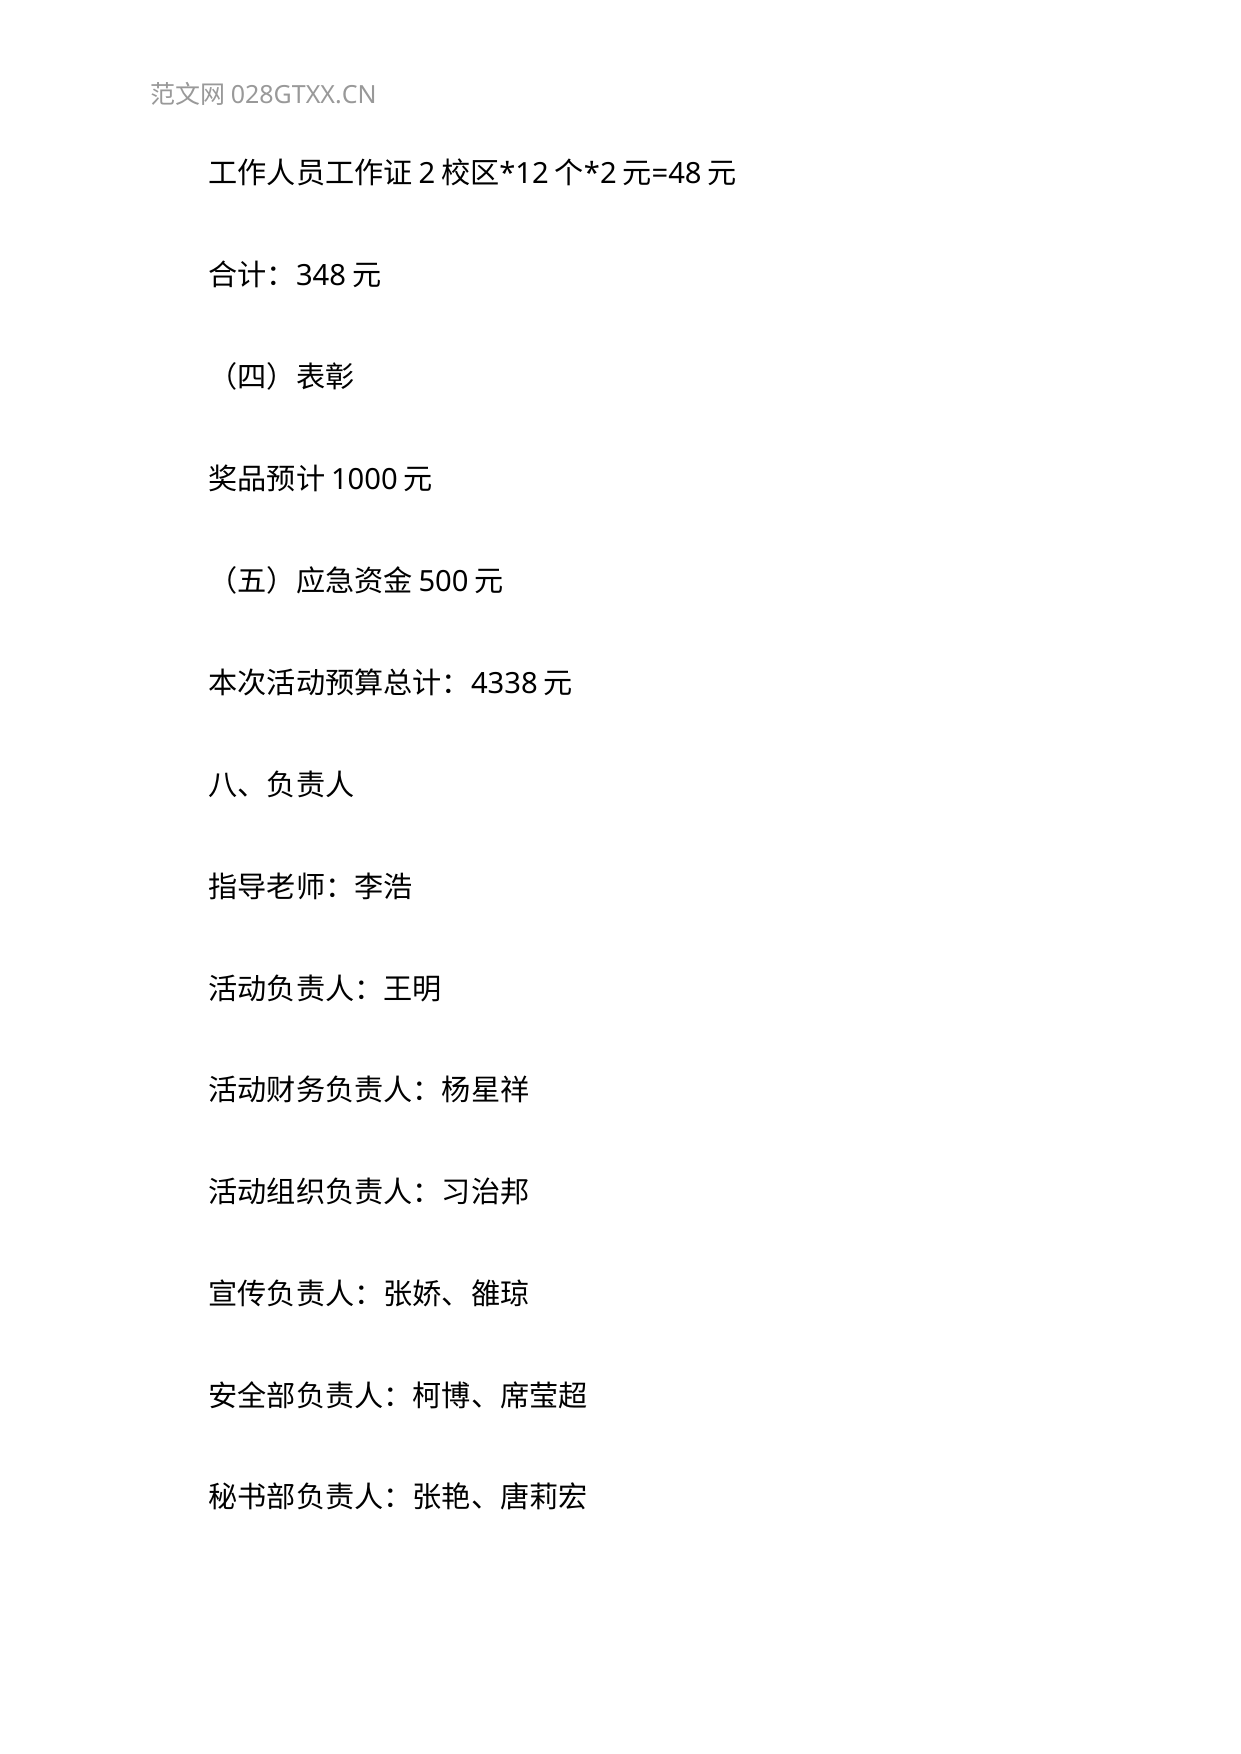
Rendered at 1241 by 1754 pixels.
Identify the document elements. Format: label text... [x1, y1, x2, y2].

text 奖品预计1000元 [150, 456, 1090, 498]
text 宣传负责人：张娇、雒琼 [150, 1271, 1090, 1313]
text 八、负责人 [150, 762, 1090, 804]
text 安全部负责人：柯博、席莹超 [150, 1372, 1090, 1414]
text 合计：348元 [150, 252, 1090, 294]
text 工作人员工作证2校区*12个*2元=48元 [150, 150, 1090, 192]
text 活动财务负责人：杨星祥 [150, 1067, 1090, 1109]
text 活动负责人：王明 [150, 965, 1090, 1007]
text （五）应急资金500元 [150, 558, 1090, 600]
text 本次活动预算总计：4338元 [150, 660, 1090, 702]
text 活动组织负责人：习治邦 [150, 1169, 1090, 1211]
text （四）表彰 [150, 354, 1090, 396]
text 指导老师：李浩 [150, 863, 1090, 906]
text 秘书部负责人：张艳、唐莉宏 [150, 1474, 1090, 1516]
